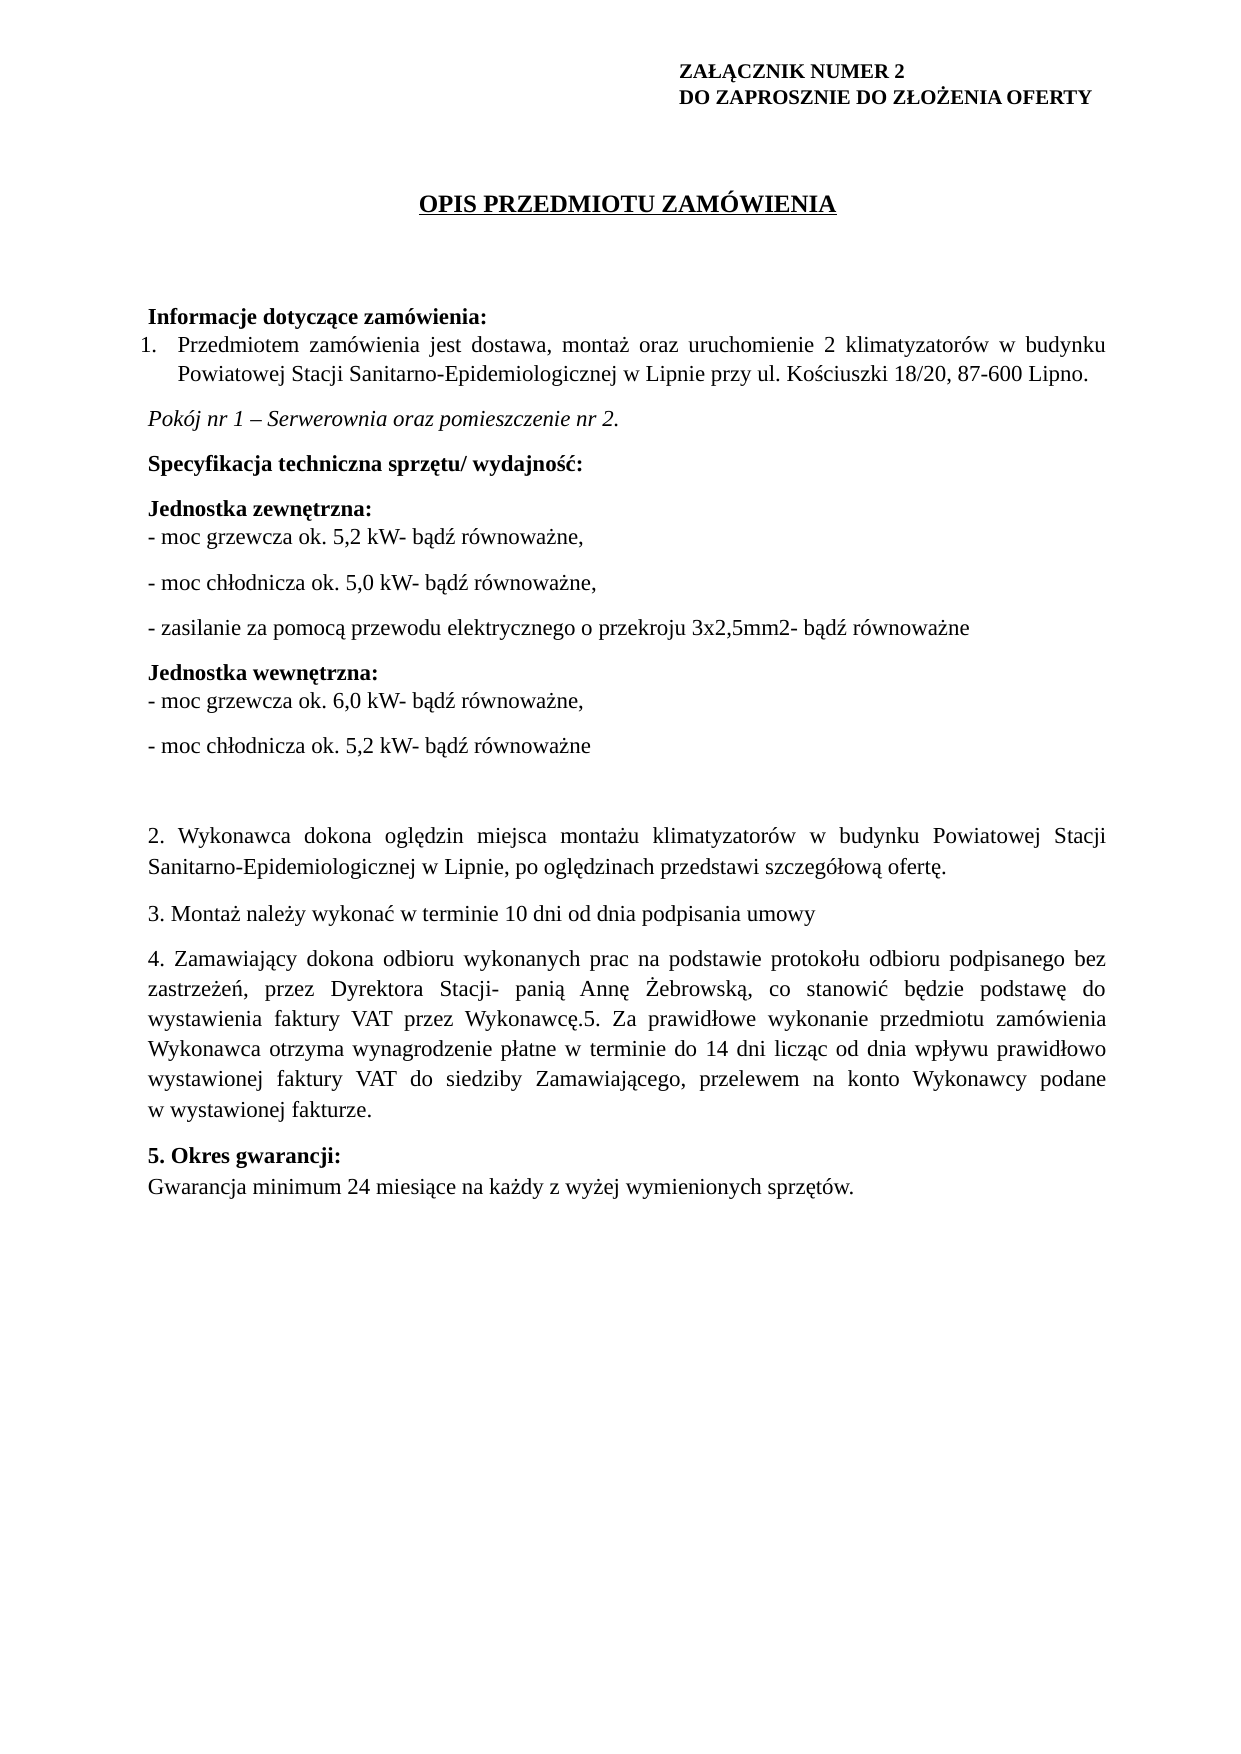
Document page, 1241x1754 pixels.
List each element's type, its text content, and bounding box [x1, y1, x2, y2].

text 3. Montaż należy wykonać w terminie 10 dni od dnia podpisania umowy [148, 899, 1107, 926]
text - moc chłodnicza ok. 5,0 kW- bądź równoważne, [148, 568, 1107, 595]
text Jednostka zewnętrzna: [148, 495, 1107, 521]
text Pokój nr 1 – Serwerownia oraz pomieszczenie nr 2. [148, 405, 1107, 431]
list Przedmiotem zamówienia jest dostawa, montaż oraz uruchomienie 2 klimatyzatorów w budynku Powiatowej Stacji Sanitarno-Epidemiologicznej w Lipnie przy ul. Kościuszki 18/20, 87-600 Lipno. [140, 331, 1107, 386]
text 4. Zamawiający dokona odbioru wykonanych prac na podstawie protokołu odbioru podpisanego bez zastrzeżeń, przez Dyrektora Stacji- panią Annę Żebrowską, co stanowić będzie podstawę do wystawienia faktury VAT przez Wykonawcę.5. Za prawidłowe wykonanie przedmiotu zamówienia Wykonawca otrzyma wynagrodzenie płatne w terminie do 14 dni licząc od dnia wpływu prawidłowo wystawionej faktury VAT do siedziby Zamawiającego, przelewem na konto Wykonawcy podane w wystawionej fakturze. [148, 945, 1107, 1122]
text 5. Okres gwarancji: [148, 1143, 1107, 1169]
text Informacje dotyczące zamówienia: [148, 303, 1107, 329]
text Gwarancja minimum 24 miesiące na każdy z wyżej wymienionych sprzętów. [148, 1173, 1107, 1199]
text - zasilanie za pomocą przewodu elektrycznego o przekroju 3x2,5mm2- bądź równoważne [148, 614, 1107, 640]
text ZAŁĄCZNIK NUMER 2 [148, 59, 1107, 83]
text Jednostka wewnętrzna: [148, 659, 1107, 685]
text - moc grzewcza ok. 6,0 kW- bądź równoważne, [148, 687, 1107, 713]
text - moc grzewcza ok. 5,2 kW- bądź równoważne, [148, 523, 1107, 550]
text Specyfikacja techniczna sprzętu/ wydajność: [148, 450, 1107, 476]
text OPIS PRZEDMIOTU ZAMÓWIENIA [148, 189, 1107, 218]
text - moc chłodnicza ok. 5,2 kW- bądź równoważne [148, 732, 1107, 759]
text DO ZAPROSZNIE DO ZŁOŻENIA OFERTY [148, 85, 1107, 109]
text 2. Wykonawca dokona oględzin miejsca montażu klimatyzatorów w budynku Powiatowej Stacji Sanitarno-Epidemiologicznej w Lipnie, po oględzinach przedstawi szczegółową ofertę. [148, 822, 1107, 879]
